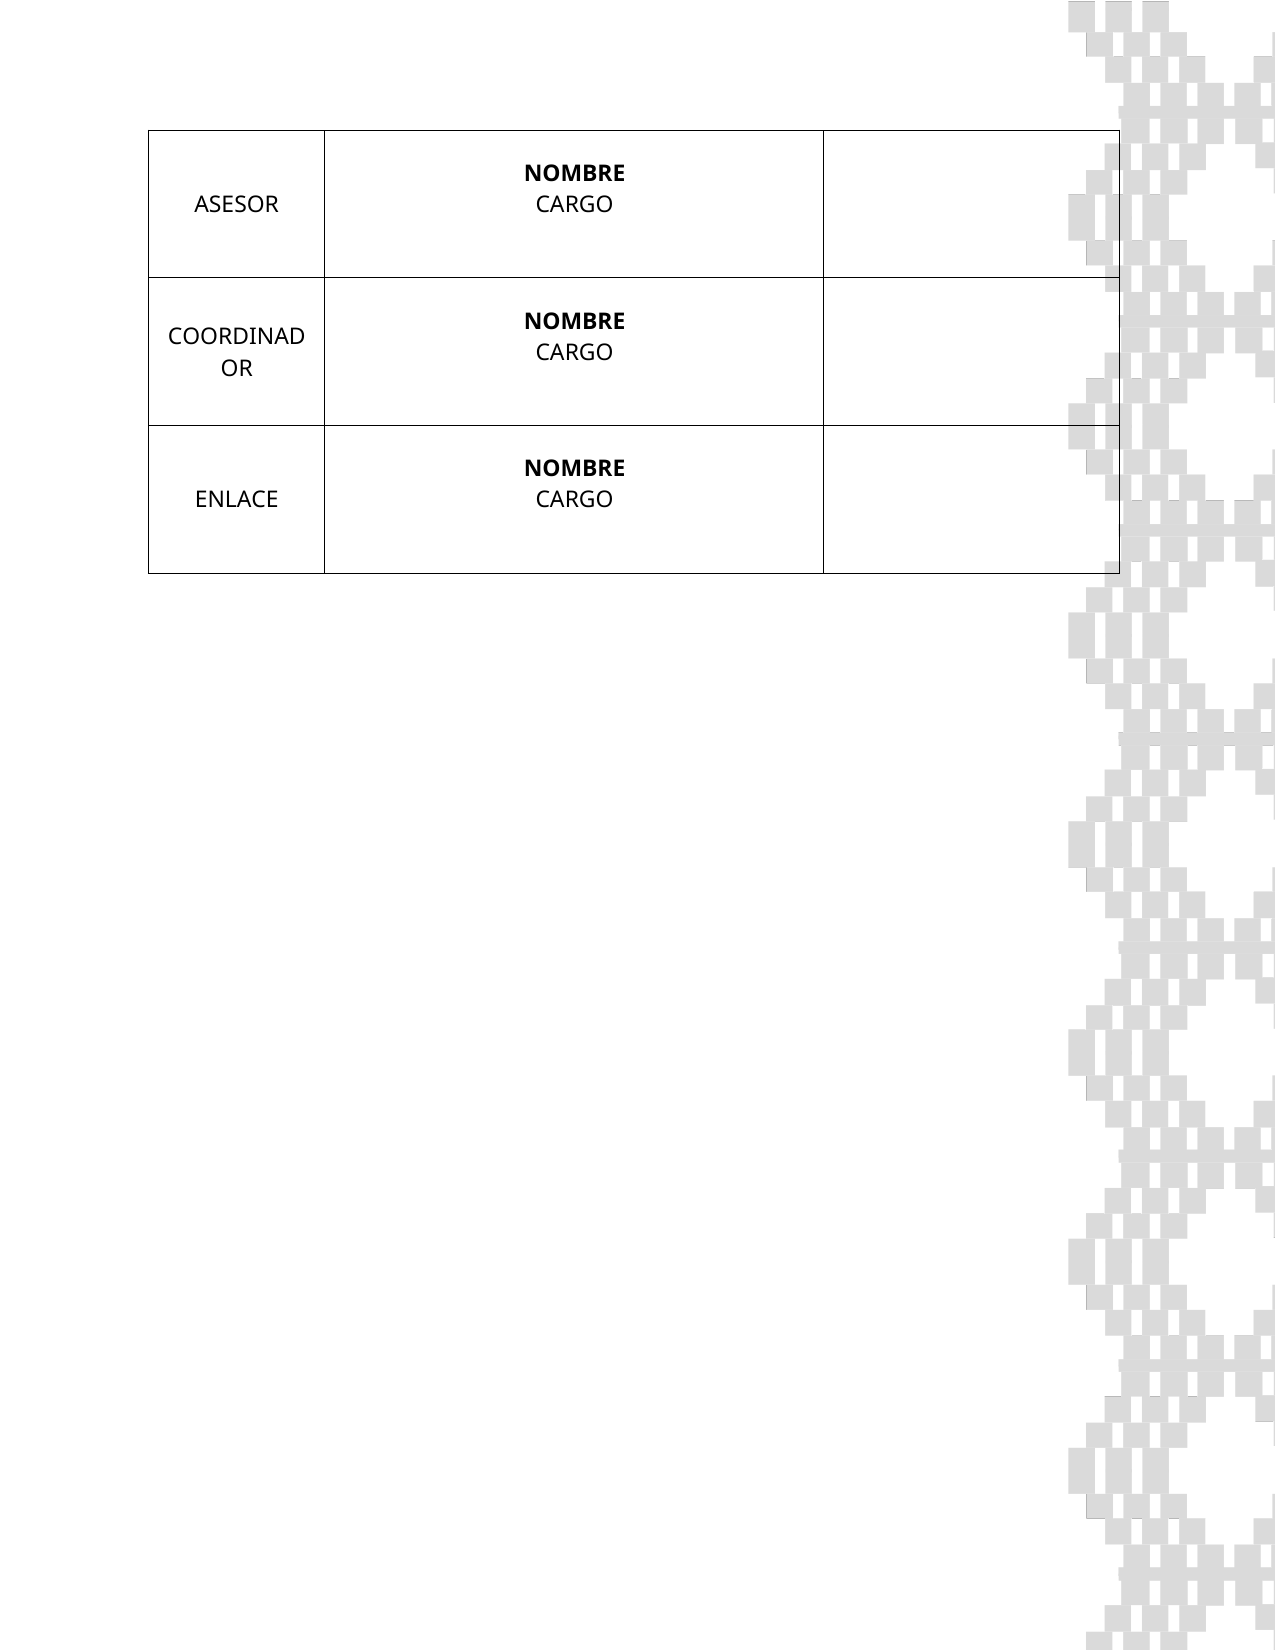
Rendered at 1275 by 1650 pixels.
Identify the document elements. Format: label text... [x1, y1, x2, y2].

table_cell NOMBRE CARGO [325, 131, 823, 277]
table_cell ENLACE [149, 426, 324, 572]
table_cell [824, 278, 1119, 425]
table_cell COORDINADOR [149, 278, 324, 425]
table_cell [824, 131, 1119, 277]
picture [1068, 0, 1275, 1650]
table_cell NOMBRE CARGO [325, 426, 823, 572]
table_cell NOMBRE CARGO [325, 278, 823, 425]
table_cell [824, 426, 1119, 572]
table_cell ASESOR [149, 131, 324, 277]
